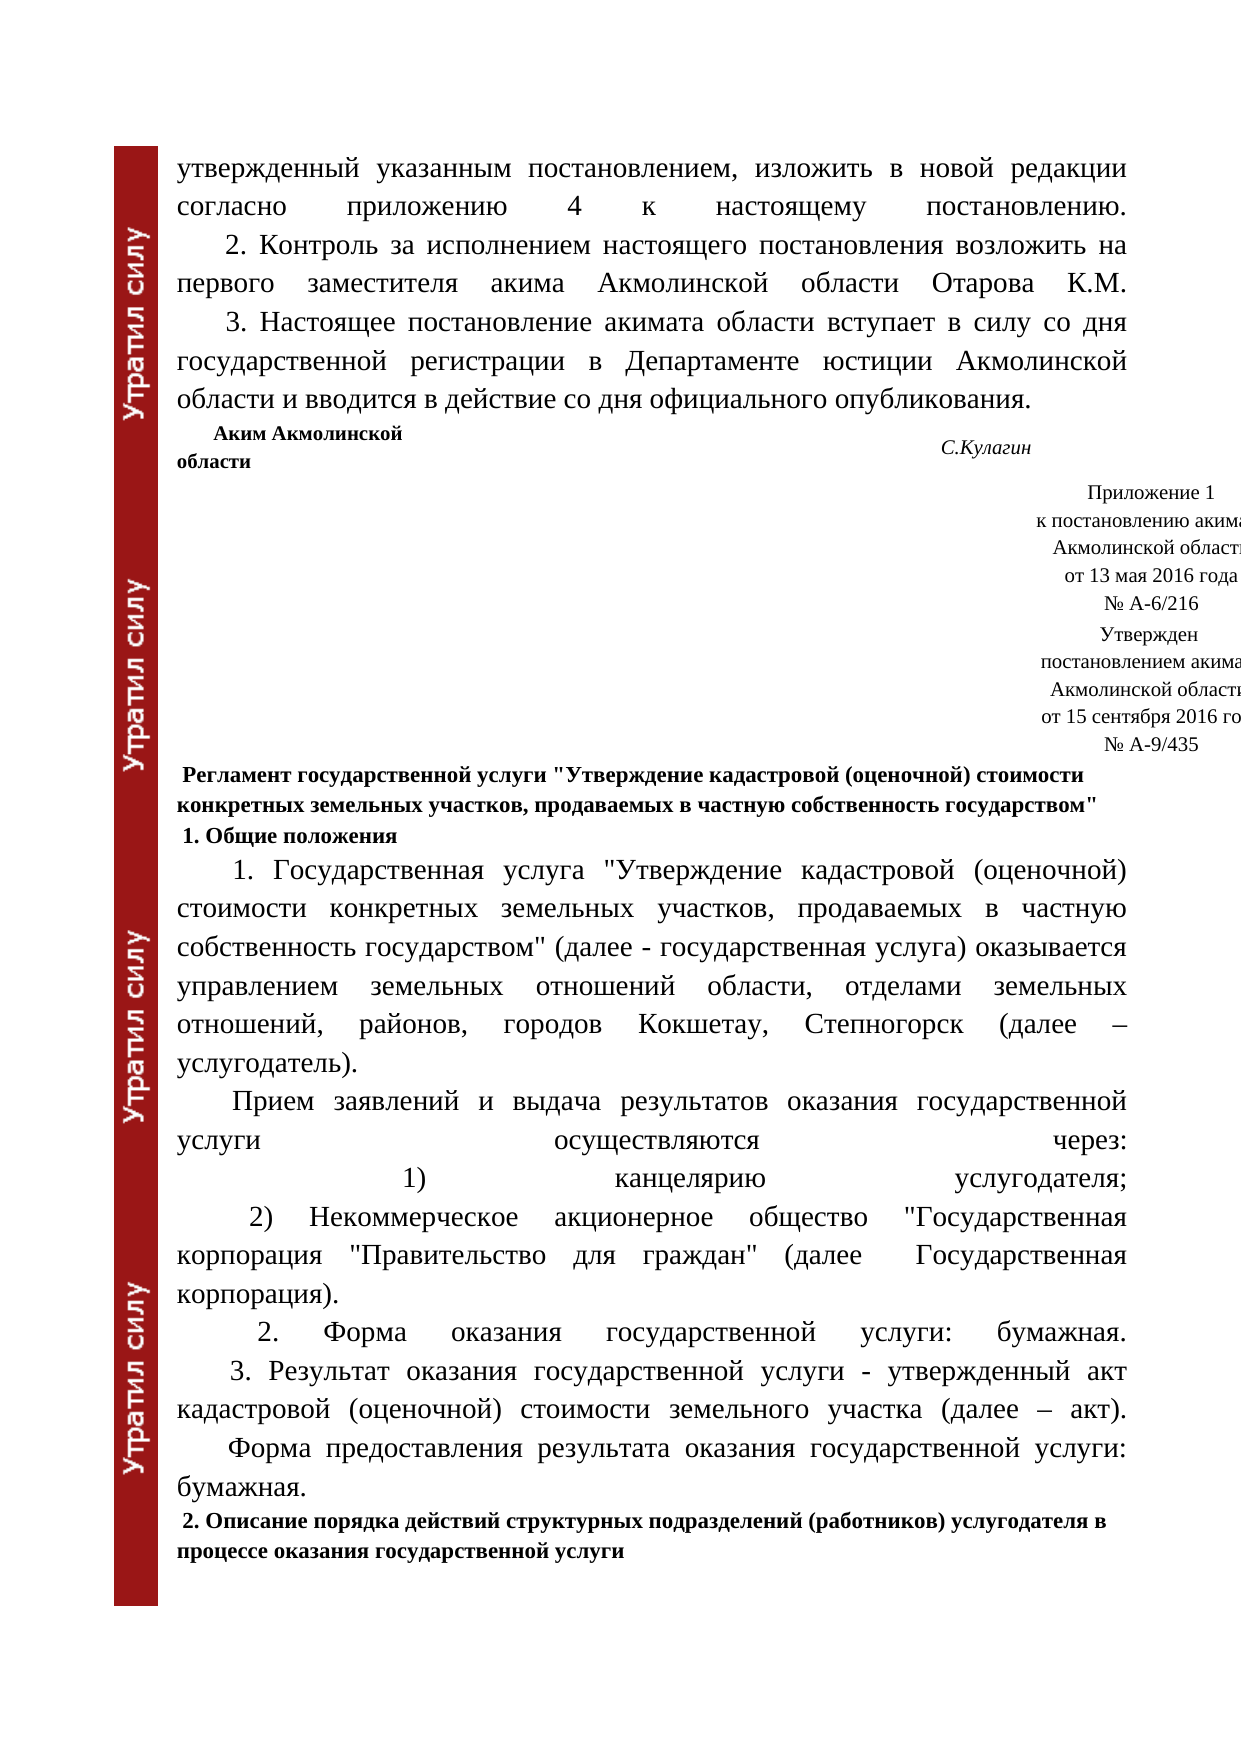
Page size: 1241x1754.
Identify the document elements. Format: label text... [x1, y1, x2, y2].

picture [114, 848, 158, 852]
table_cell [101, 620, 912, 761]
picture [114, 1564, 158, 1606]
picture [114, 146, 158, 150]
table_header [101, 479, 912, 620]
picture [114, 1502, 158, 1507]
text Регламент государственной услуги "Утверждение кадастровой (оценочной) стоимости конкретных земельных участков, продаваемых в частную собственность государством" [112, 761, 1128, 818]
table_header Аким Акмолинской области [101, 420, 939, 478]
text 1. Государственная услуга "Утверждение кадастровой (оценочной) стоимости конкретных земельных участков, продаваемых в частную собственность государством" (далее - государственная услуга) оказывается управлением земельных отношений области, отделами земельных отношений, районов, городов Кокшетау, Степногорск (далее – услугодатель). Прием заявлений и выдача результатов оказания государственной услуги осуществляются через: 1) канцелярию услугодателя; 2) Некоммерческое акционерное общество "Государственная корпорация "Правительство для граждан" (далее Государственная корпорация). 2. Форма оказания государственной услуги: бумажная. 3. Результат оказания государственной услуги - утвержденный акт кадастровой (оценочной) стоимости земельного участка (далее – акт). Форма предоставления результата оказания государственной услуги: бумажная. [112, 852, 1128, 1502]
table_cell Утвержден постановлением акимата Акмолинской области от 15 сентября 2016 года № А-9/435 [912, 620, 1240, 761]
picture [114, 818, 158, 822]
table_header С.Кулагин [939, 420, 1240, 478]
table_header Приложение 1 к постановлению акимата Акмолинской области от 13 мая 2016 года № А-6/216 [912, 479, 1240, 620]
picture [114, 415, 158, 420]
text 1. Общие положения [112, 822, 1128, 848]
text 2. Описание порядка действий структурных подразделений (работников) услугодателя в процессе оказания государственной услуги [112, 1507, 1128, 1564]
